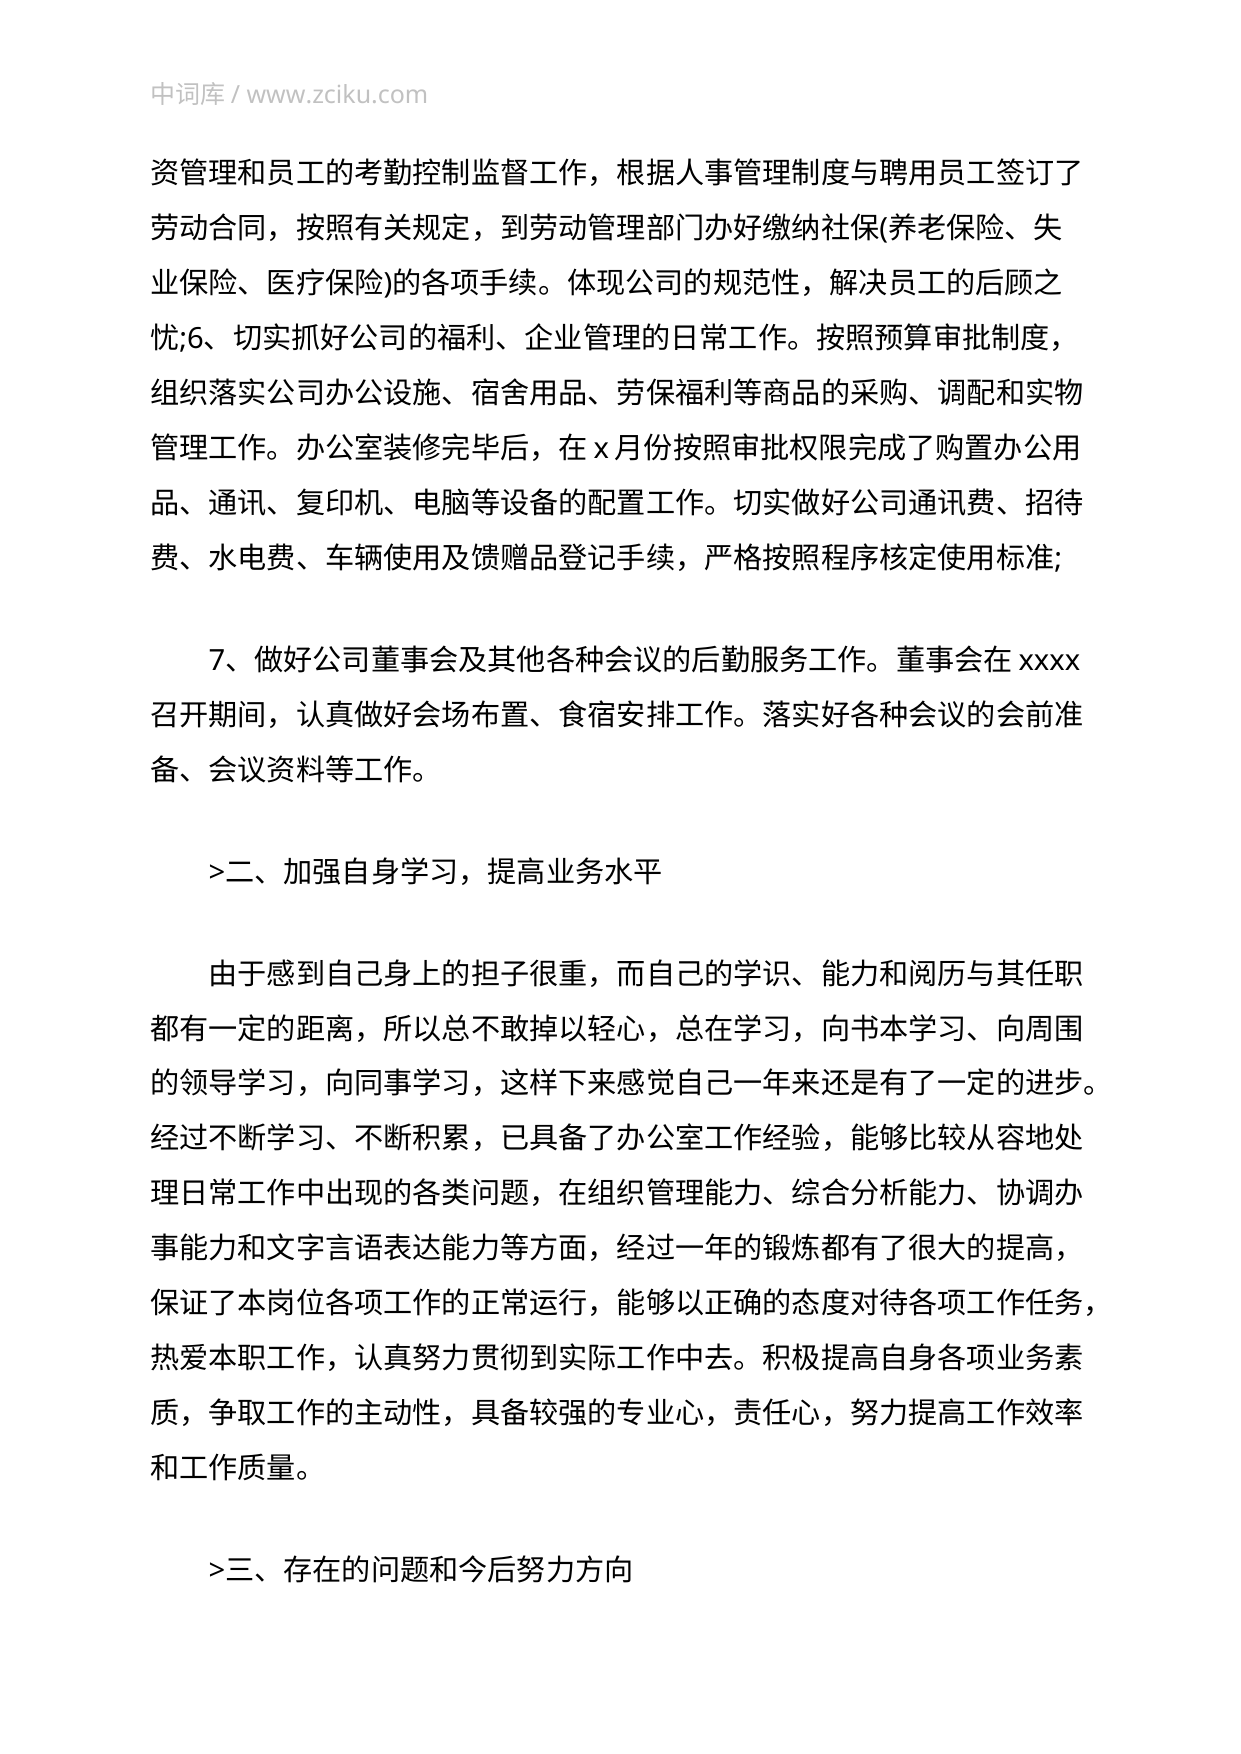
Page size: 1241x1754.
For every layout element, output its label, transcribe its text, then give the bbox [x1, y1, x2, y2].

text 7、做好公司董事会及其他各种会议的后勤服务工作。董事会在xxxx召开期间，认真做好会场布置、食宿安排工作。落实好各种会议的会前准备、会议资料等工作。 [150, 637, 1090, 789]
text >二、加强自身学习，提高业务水平 [150, 848, 1090, 891]
text >三、存在的问题和今后努力方向 [150, 1546, 1090, 1588]
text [150, 150, 1090, 577]
text 由于感到自己身上的担子很重，而自己的学识、能力和阅历与其任职都有一定的距离，所以总不敢掉以轻心，总在学习，向书本学习、向周围的领导学习，向同事学习，这样下来感觉自己一年来还是有了一定的进步。经过不断学习、不断积累，已具备了办公室工作经验，能够比较从容地处理日常工作中出现的各类问题，在组织管理能力、综合分析能力、协调办事能力和文字言语表达能力等方面，经过一年的锻炼都有了很大的提高，保证了本岗位各项工作的正常运行，能够以正确的态度对待各项工作任务，热爱本职工作，认真努力贯彻到实际工作中去。积极提高自身各项业务素质，争取工作的主动性，具备较强的专业心，责任心，努力提高工作效率和工作质量。 [150, 950, 1090, 1487]
